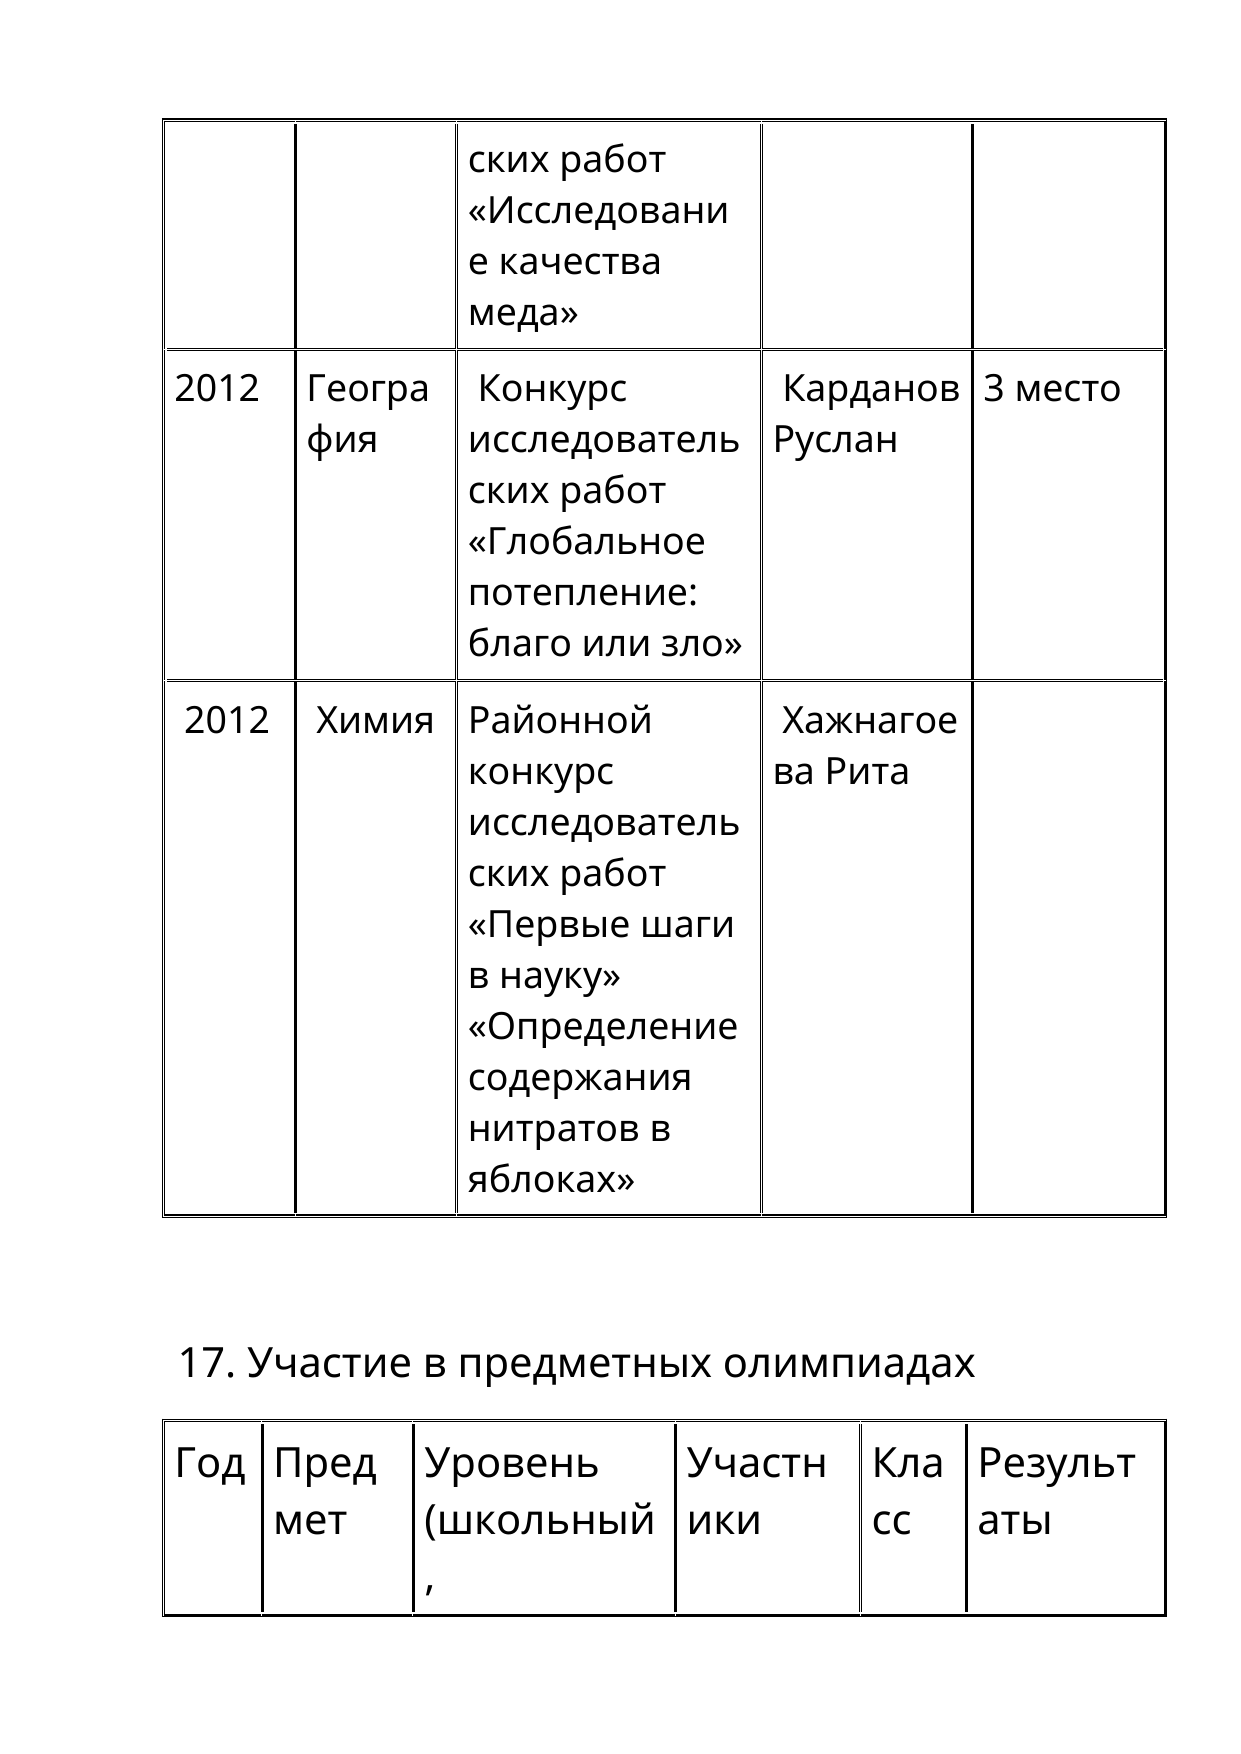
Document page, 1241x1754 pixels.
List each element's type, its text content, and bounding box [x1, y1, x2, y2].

table_cell Карданов Руслан [763, 351, 971, 679]
text 17. Участие в предметных олимпиадах [177, 1333, 1152, 1389]
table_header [413, 1422, 675, 1614]
table_cell 3место [972, 122, 1164, 347]
table_cell 2012 [163, 679, 295, 1214]
table_header Класс [861, 1422, 966, 1614]
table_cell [457, 122, 761, 347]
table_cell Химия [295, 122, 457, 347]
table_cell География [297, 351, 455, 679]
table_cell 2012 [165, 348, 294, 679]
table_cell 2012 [165, 122, 295, 347]
table_cell Химия [295, 682, 457, 1214]
table_header Результаты [966, 1422, 1164, 1614]
table_cell Конкурс исследовательских работ «Глобальное потепление: благо или зло» [458, 351, 760, 679]
table_cell Хажнагоева Рита [761, 682, 972, 1214]
table_cell Районной конкурс исследовательских работ «Первые шаги в науку» «Определение содержания нитратов в яблоках» [457, 682, 761, 1214]
table_header Год [165, 1420, 262, 1614]
table_header Участники [675, 1422, 861, 1614]
table_cell Теунова Луиза [761, 122, 972, 347]
table_cell [972, 679, 1166, 1214]
table_cell 3 место [974, 348, 1165, 679]
table_header Предмет [262, 1420, 413, 1614]
